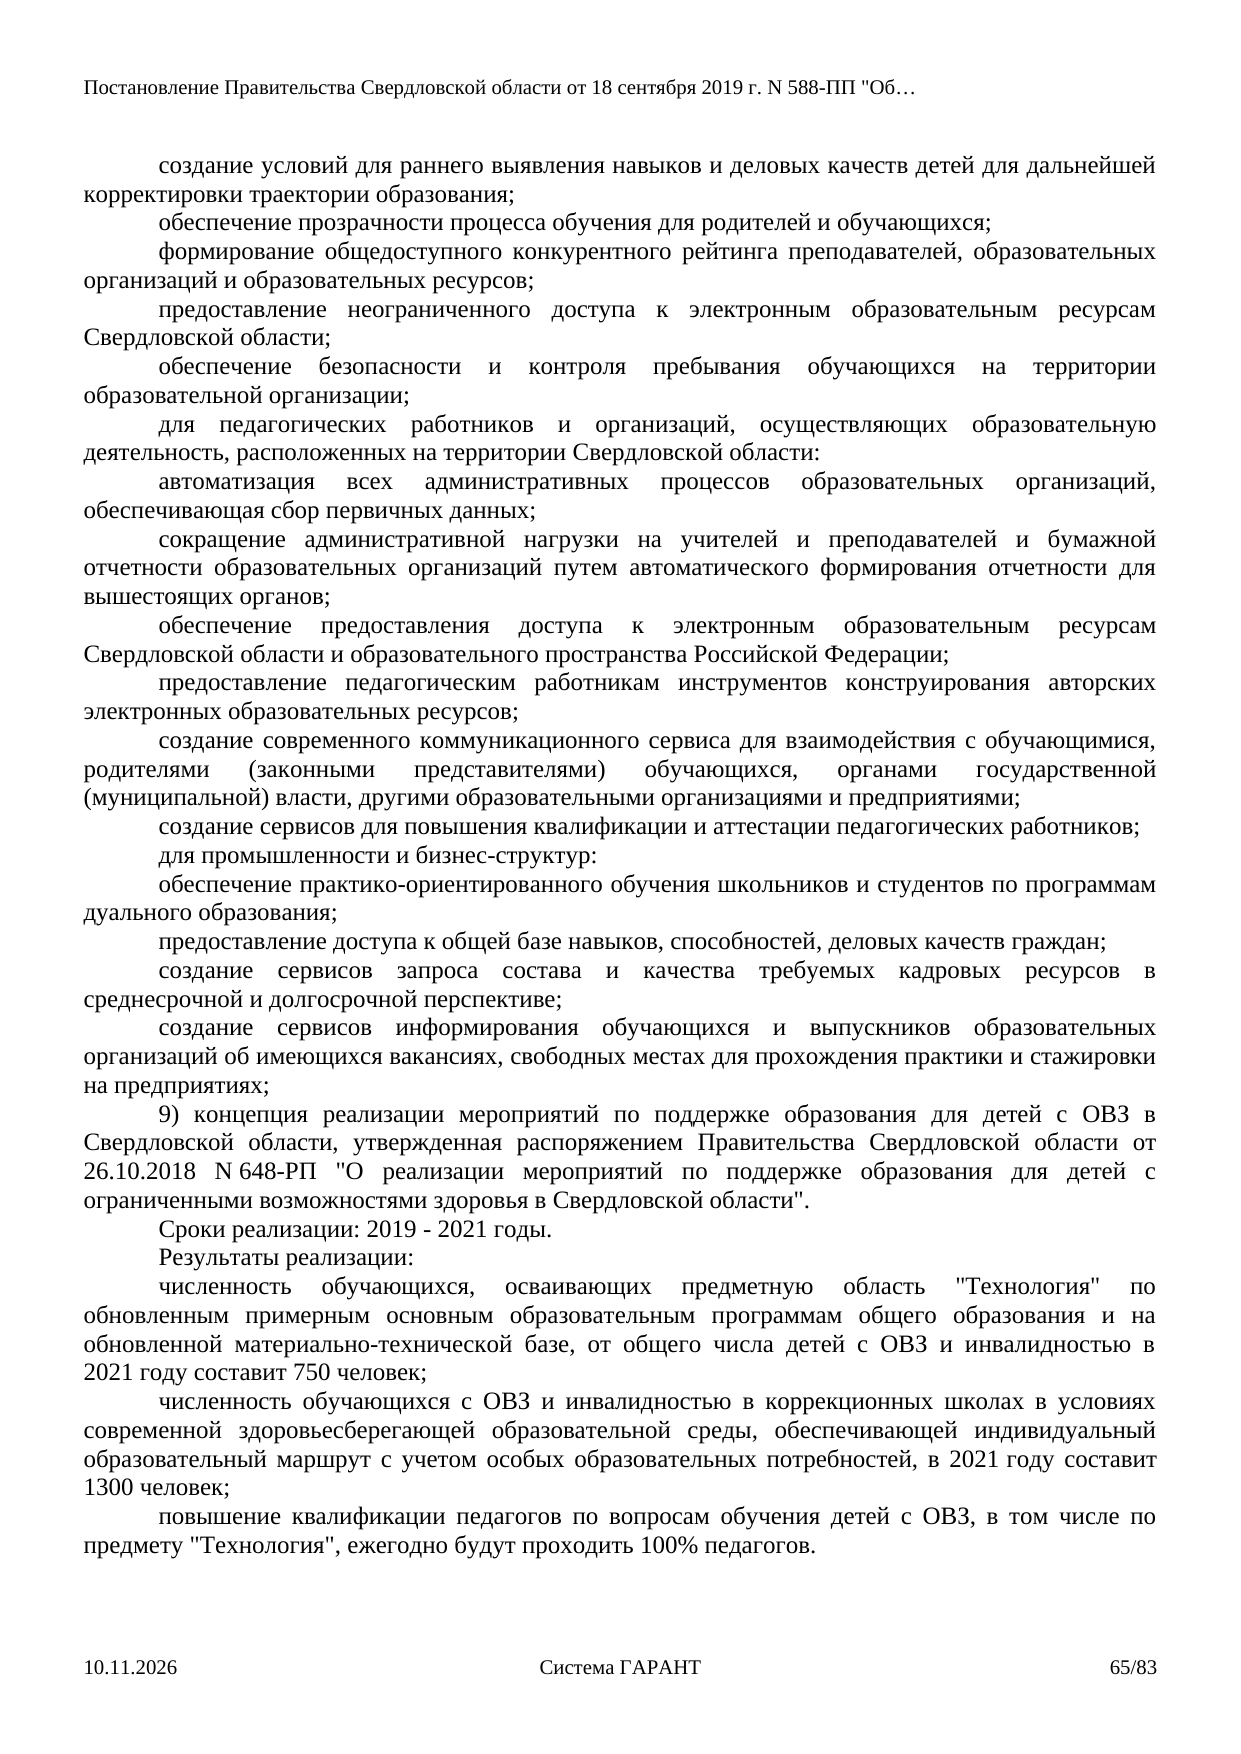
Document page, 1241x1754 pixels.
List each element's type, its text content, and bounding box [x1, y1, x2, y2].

text предоставление доступа к общей базе навыков, способностей, деловых качеств граждан; [83, 926, 1157, 955]
text обеспечение прозрачности процесса обучения для родителей и обучающихся; [83, 207, 1157, 236]
text формирование общедоступного конкурентного рейтинга преподавателей, образовательных организаций и образовательных ресурсов; [83, 236, 1157, 294]
text создание сервисов для повышения квалификации и аттестации педагогических работников; [83, 811, 1157, 840]
text для педагогических работников и организаций, осуществляющих образовательную деятельность, расположенных на территории Свердловской области: [83, 409, 1157, 466]
text обеспечение безопасности и контроля пребывания обучающихся на территории образовательной организации; [83, 351, 1157, 409]
text создание сервисов запроса состава и качества требуемых кадровых ресурсов в среднесрочной и долгосрочной перспективе; [83, 955, 1157, 1012]
text Результаты реализации: [83, 1242, 1157, 1271]
text численность обучающихся, осваивающих предметную область "Технология" по обновленным примерным основным образовательным программам общего образования и на обновленной материально-технической базе, от общего числа детей с ОВЗ и инвалидностью в 2021 году составит 750 человек; [83, 1271, 1157, 1386]
text создание условий для раннего выявления навыков и деловых качеств детей для дальнейшей корректировки траектории образования; [83, 150, 1157, 207]
text Сроки реализации: 2019 - 2021 годы. [83, 1214, 1157, 1242]
text 9) концепция реализации мероприятий по поддержке образования для детей с ОВЗ в Свердловской области, утвержденная распоряжением Правительства Свердловской области от 26.10.2018 N 648-РП "О реализации мероприятий по поддержке образования для детей с ограниченными возможностями здоровья в Свердловской области". [83, 1099, 1157, 1214]
text создание современного коммуникационного сервиса для взаимодействия с обучающимися, родителями (законными представителями) обучающихся, органами государственной (муниципальной) власти, другими образовательными организациями и предприятиями; [83, 725, 1157, 811]
text предоставление педагогическим работникам инструментов конструирования авторских электронных образовательных ресурсов; [83, 667, 1157, 725]
text предоставление неограниченного доступа к электронным образовательным ресурсам Свердловской области; [83, 294, 1157, 351]
text автоматизация всех административных процессов образовательных организаций, обеспечивающая сбор первичных данных; [83, 466, 1157, 524]
text создание сервисов информирования обучающихся и выпускников образовательных организаций об имеющихся вакансиях, свободных местах для прохождения практики и стажировки на предприятиях; [83, 1012, 1157, 1099]
text для промышленности и бизнес-структур: [83, 840, 1157, 869]
text обеспечение предоставления доступа к электронным образовательным ресурсам Свердловской области и образовательного пространства Российской Федерации; [83, 610, 1157, 667]
text численность обучающихся с ОВЗ и инвалидностью в коррекционных школах в условиях современной здоровьесберегающей образовательной среды, обеспечивающей индивидуальный образовательный маршрут с учетом особых образовательных потребностей, в 2021 году составит 1300 человек; [83, 1386, 1157, 1501]
text повышение квалификации педагогов по вопросам обучения детей с ОВЗ, в том числе по предмету "Технология", ежегодно будут проходить 100% педагогов. [83, 1501, 1157, 1559]
text обеспечение практико-ориентированного обучения школьников и студентов по программам дуального образования; [83, 869, 1157, 926]
text сокращение административной нагрузки на учителей и преподавателей и бумажной отчетности образовательных организаций путем автоматического формирования отчетности для вышестоящих органов; [83, 524, 1157, 610]
